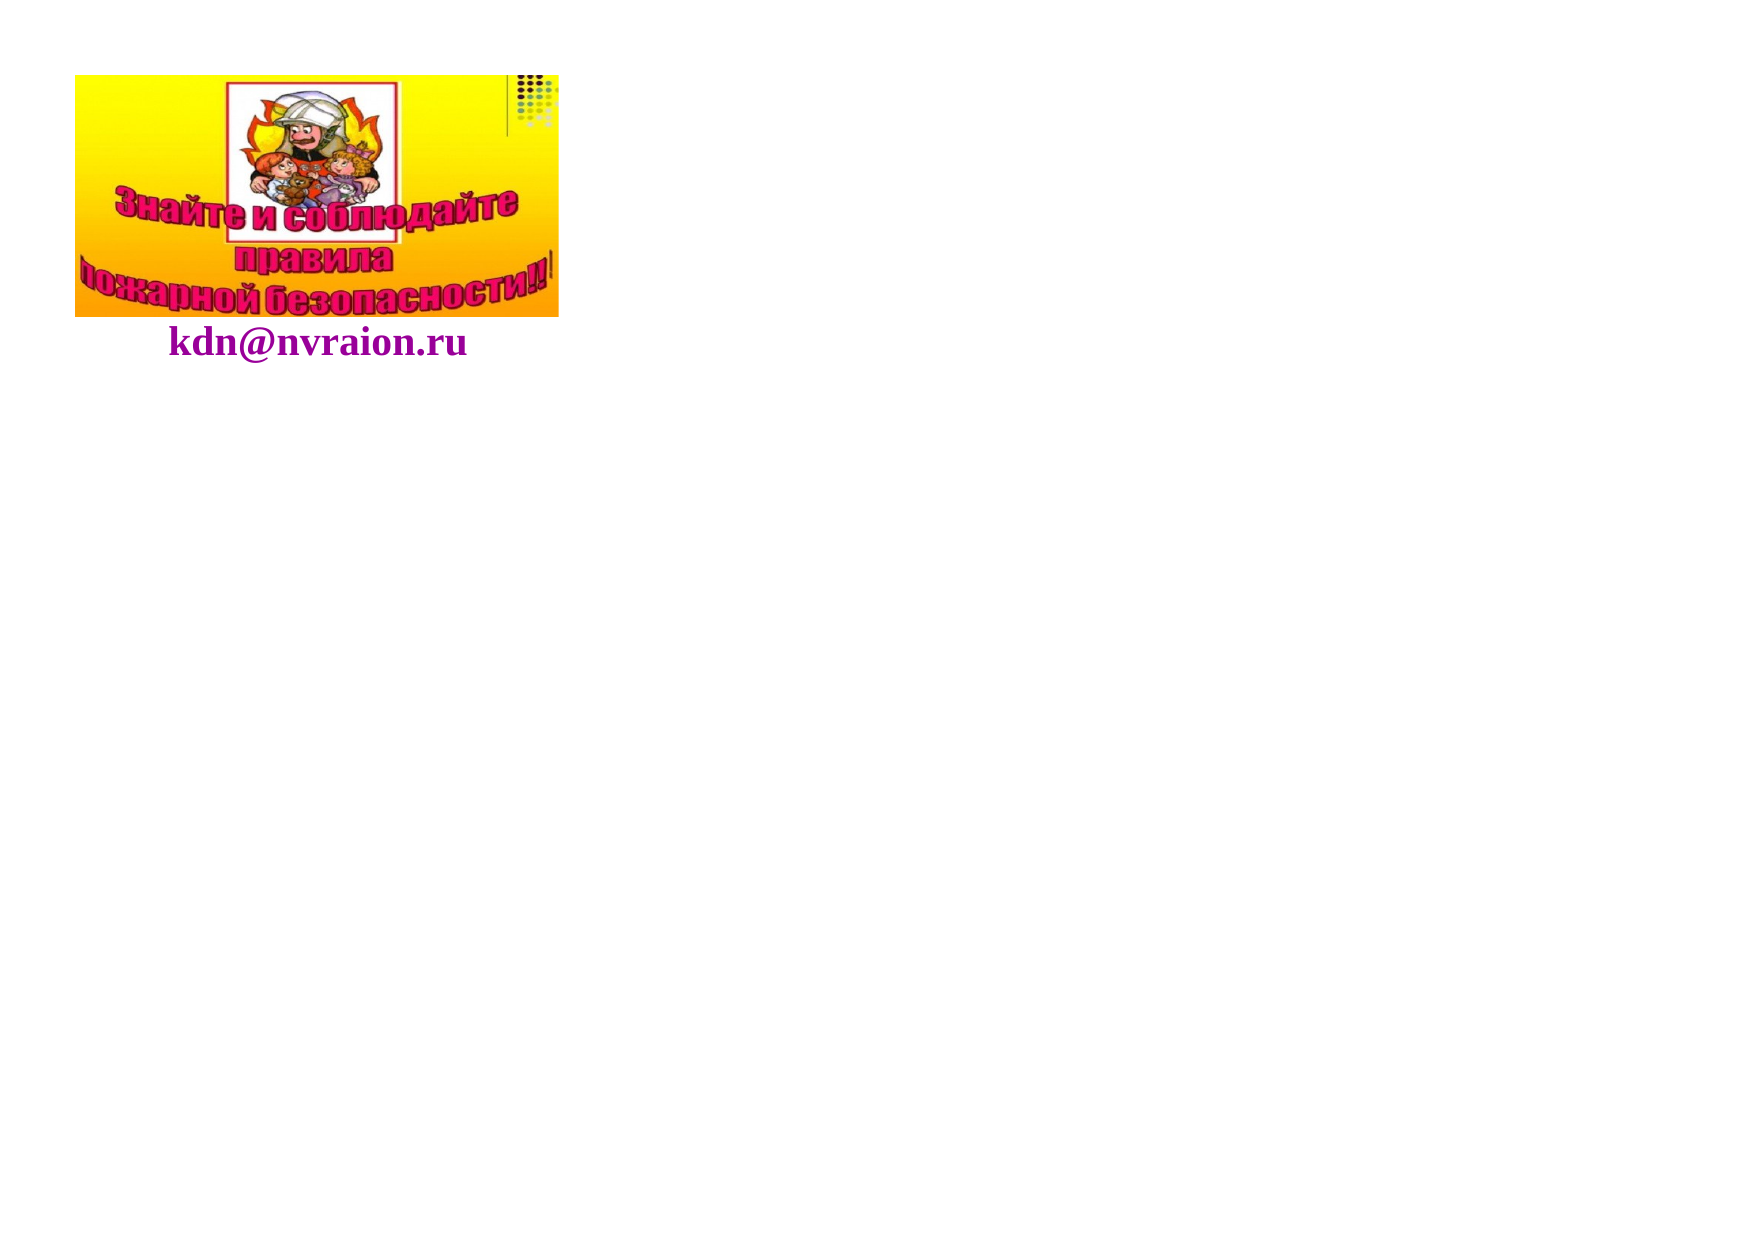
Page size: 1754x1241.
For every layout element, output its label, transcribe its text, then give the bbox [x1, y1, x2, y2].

picture [75, 75, 559, 317]
text kdn@nvraion.ru [75, 317, 560, 365]
